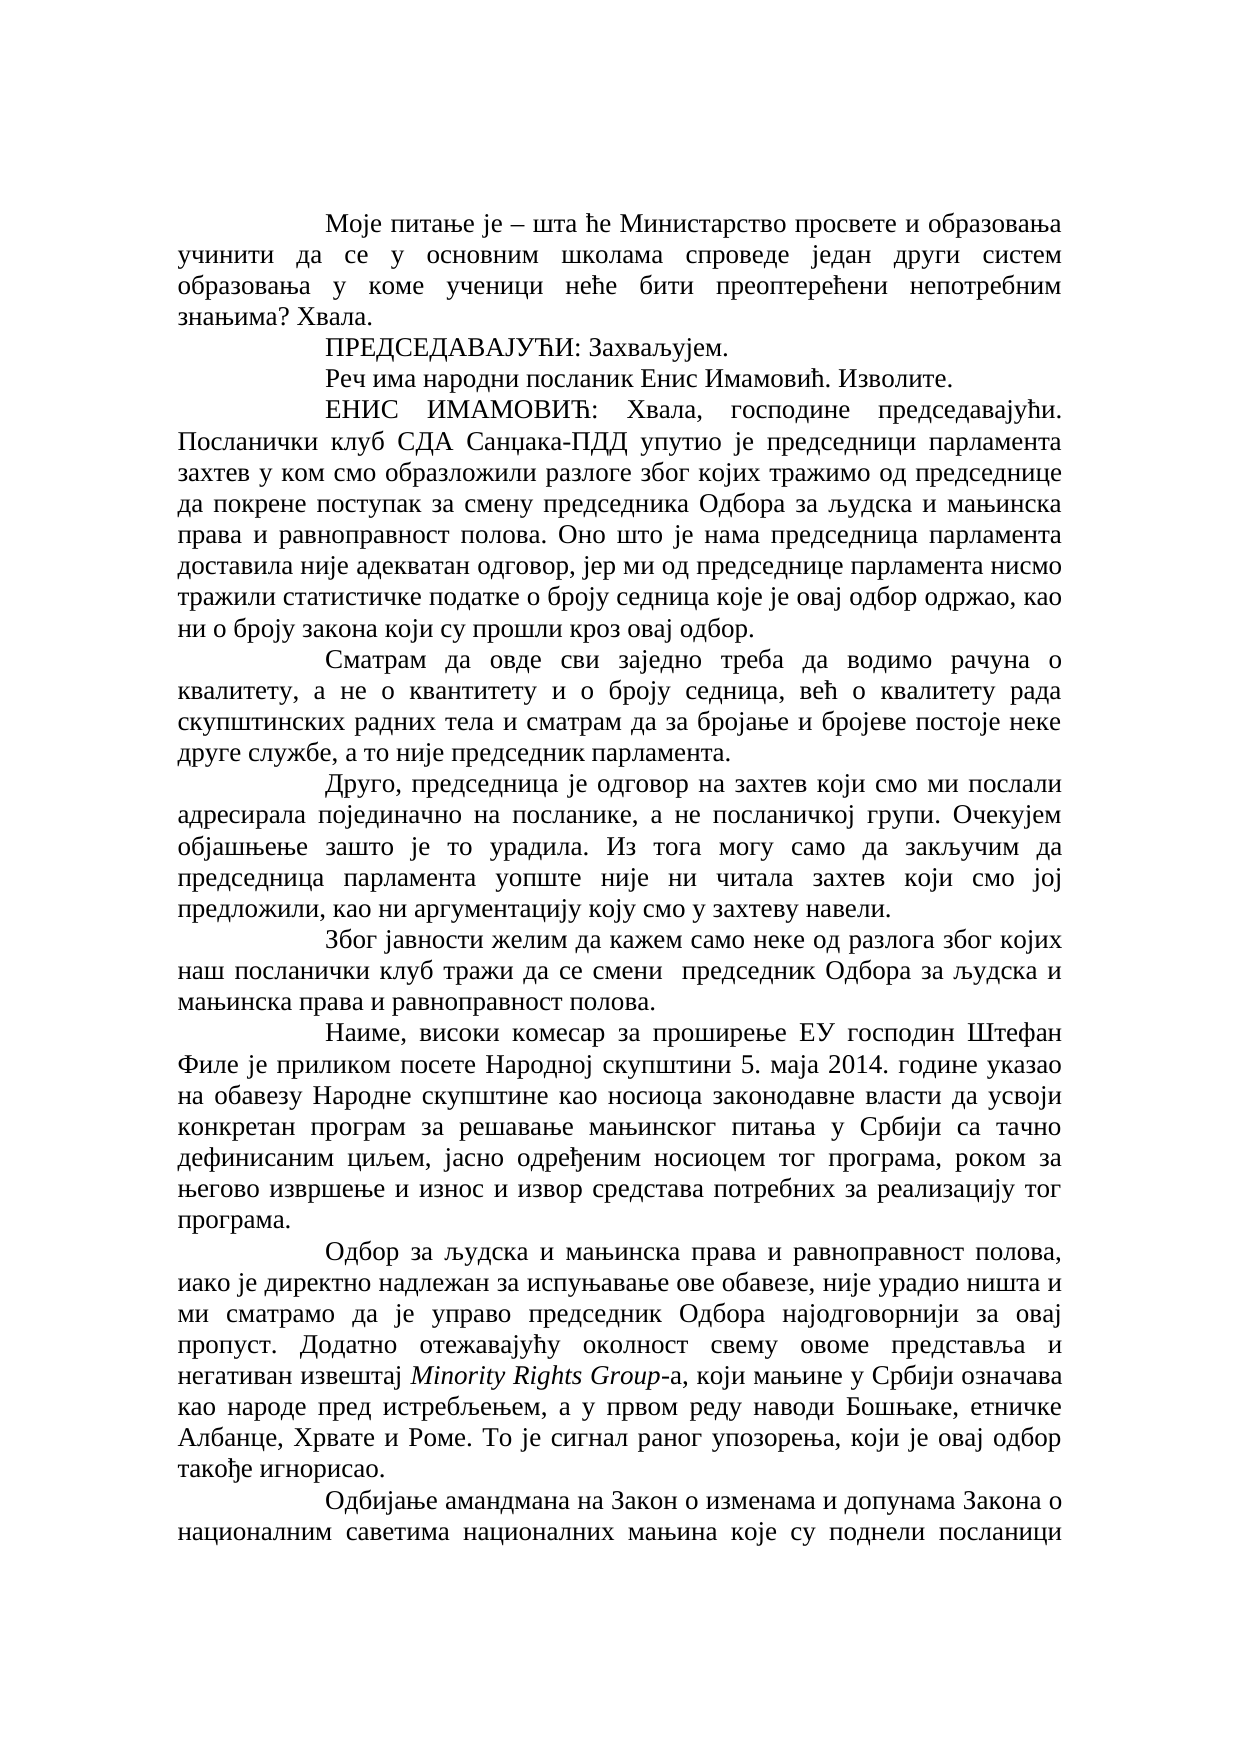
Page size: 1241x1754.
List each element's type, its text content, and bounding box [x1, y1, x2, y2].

text Моје питање је – шта ће Министарство просвете и образовања учинити да се у основним школама спроведе један други систем образовања у коме ученици неће бити преоптерећени непотребним знањима? Хвала. [177, 207, 1063, 331]
text ЕНИС ИМАМОВИЋ: Хвала, господине председавајући. Посланички клуб СДА Санџака-ПДД упутио је председници парламента захтев у ком смо образложили разлоге због којих тражимо од председнице да покрене поступак за смену председника Одбора за људска и мањинска права и равноправност полова. Оно што је нама председница парламента доставила није адекватан одговор, јер ми од председнице парламента нисмо тражили статистичке податке о броју седница које је овај одбор одржао, као ни о броју закона који су прошли кроз овај одбор. [177, 394, 1063, 643]
text Због јавности желим да кажем само неке од разлога због којих наш посланички клуб тражи да се смени председник Одбора за људска и мањинска права и равноправност полова. [177, 923, 1063, 1017]
text Друго, председница је одговор на захтев који смо ми послали адресирала појединачно на посланике, а не посланичкој групи. Очекујем објашњење зашто је то урадила. Из тога могу само да закључим да председница парламента уопште није ни читала захтев који смо јој предложили, као ни аргументацију коју смо у захтеву навели. [177, 767, 1063, 923]
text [177, 1484, 1063, 1546]
text Наиме, високи комесар за проширење ЕУ господин Штефан Филе је приликом посете Народној скупштини 5. маја 2014. године указао на обавезу Народне скупштине као носиоца законодавне власти да усвоји конкретан програм за решавање мањинског питања у Србији са тачно дефинисаним циљем, јасно одређеним носиоцем тог програма, роком за његово извршење и износ и извор средстава потребних за реализацију тог програма. [177, 1017, 1063, 1234]
text Одбор за људска и мањинска права и равноправност полова, иако је директно надлежан за испуњавање ове обавезе, није урадио ништа и ми сматрамо да је управо председник Одбора најодговорнији за овај пропуст. Додатно отежавајућу околност свему овоме представља и негативан извештај Minority Rights Group-а, који мањине у Србији означава као народе пред истребљењем, а у првом реду наводи Бошњаке, етничке Албанце, Хрвате и Роме. То је сигнал раног упозорења, који је овај одбор такође игнорисао. [177, 1234, 1063, 1484]
text Реч има народни посланик Енис Имамовић. Изволите. [177, 362, 1063, 394]
text ПРЕДСЕДАВАЈУЋИ: Захваљујем. [177, 331, 1063, 362]
text Сматрам да овде сви заједно треба да водимо рачуна о квалитету, а не о квантитету и о броју седница, већ о квалитету рада скупштинских радних тела и сматрам да за бројање и бројеве постоје неке друге службе, а то није председник парламента. [177, 643, 1063, 767]
